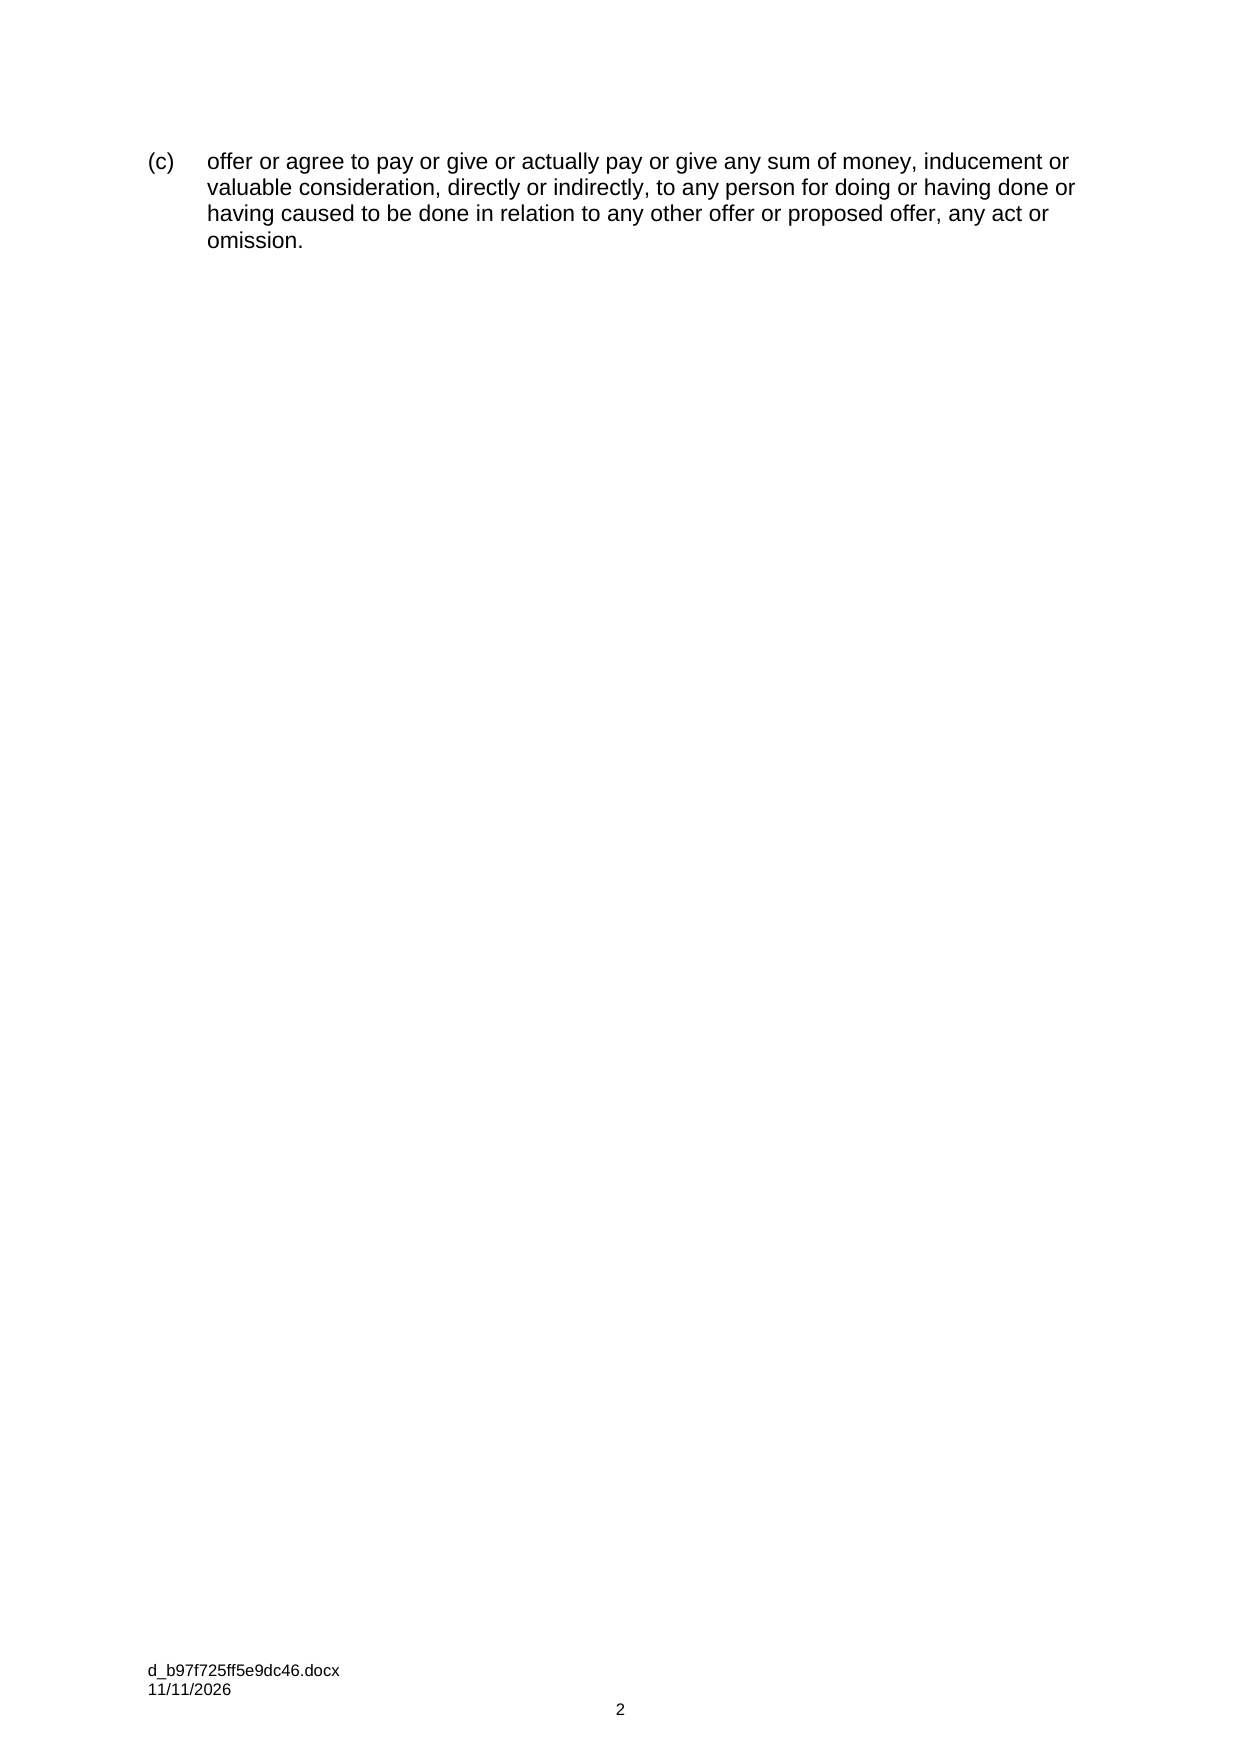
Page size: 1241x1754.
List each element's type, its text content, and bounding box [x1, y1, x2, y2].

text offer or agree to pay or give or actually pay or give any sum of money, inducement or valuable consideration, directly or indirectly, to any person for doing or having done or having caused to be done in relation to any other offer or proposed offer, any act or omission. [148, 148, 1092, 253]
